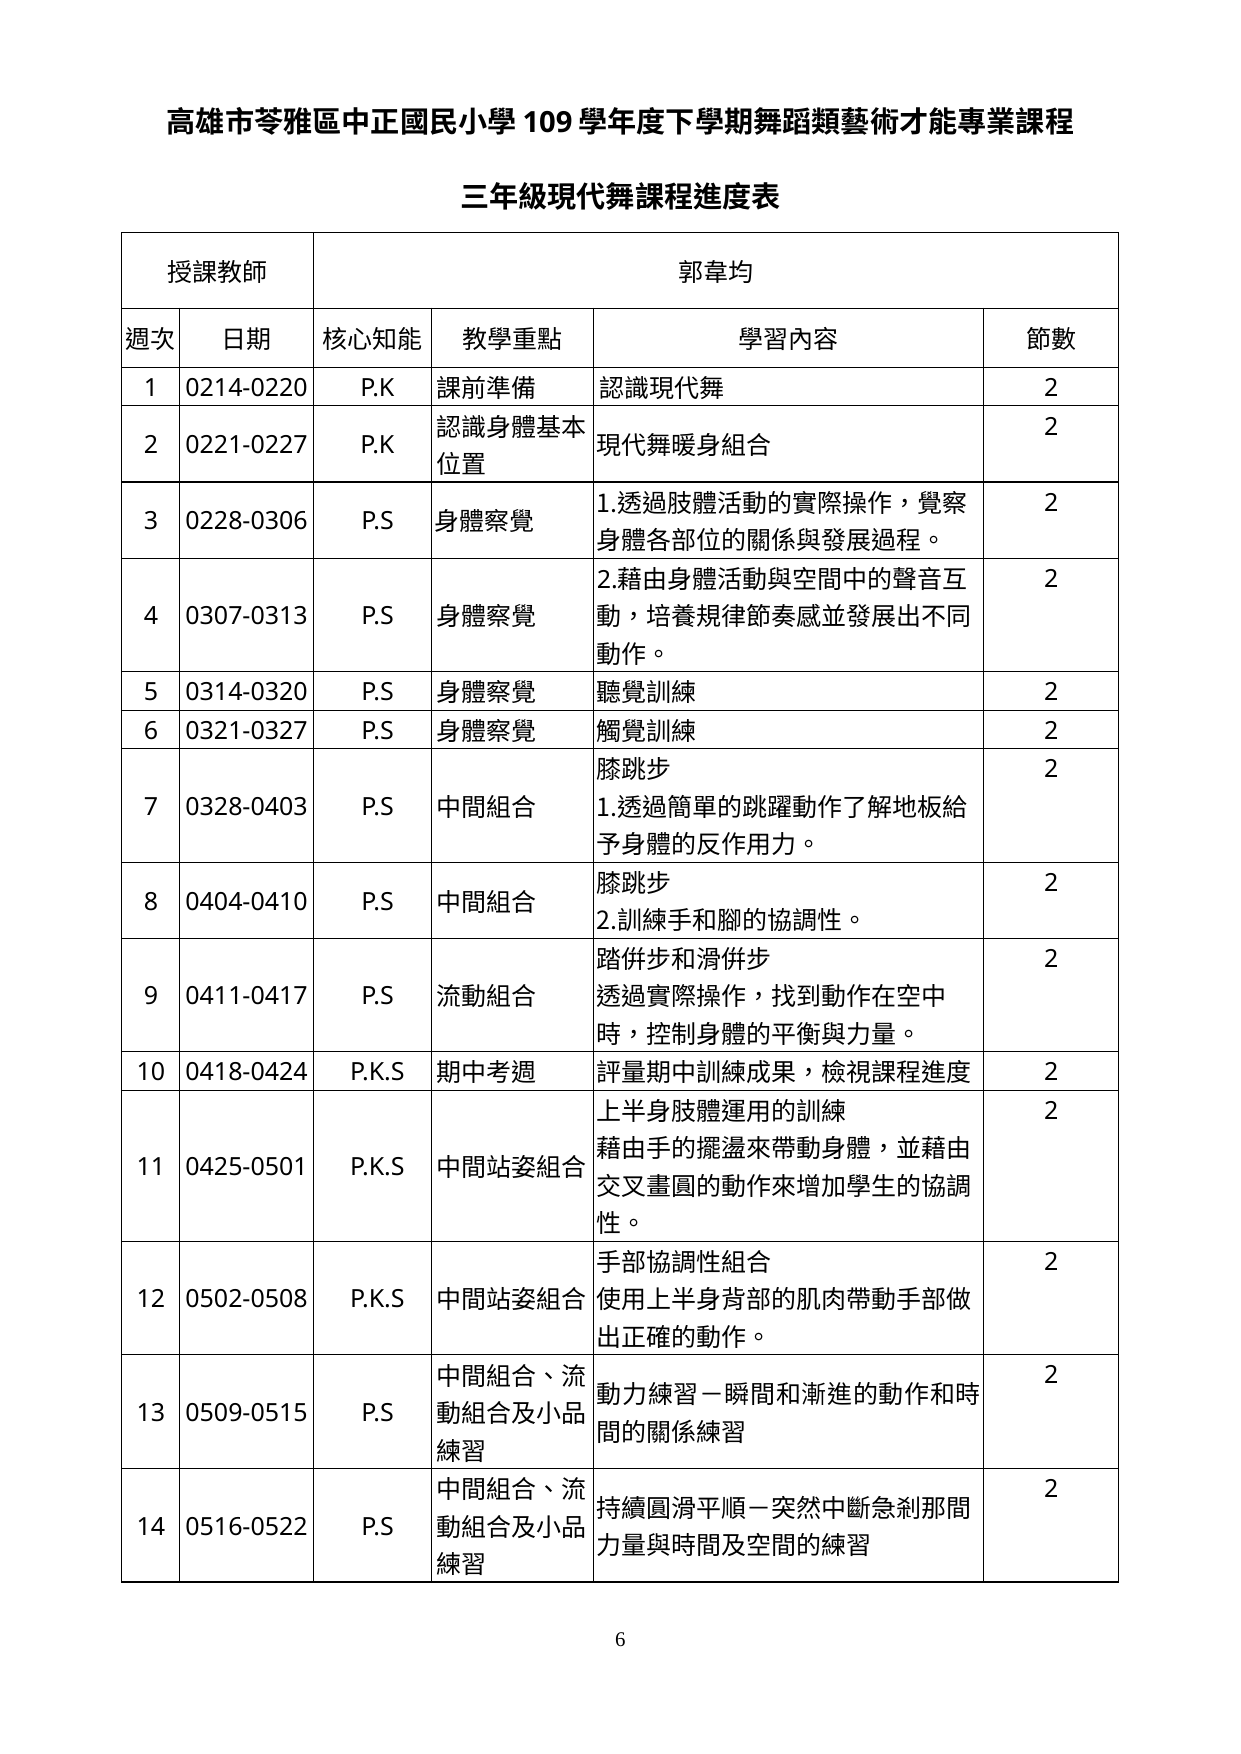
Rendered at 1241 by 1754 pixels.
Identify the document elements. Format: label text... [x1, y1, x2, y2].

table_cell 課前準備 [432, 368, 593, 405]
table_cell P.S [314, 863, 431, 938]
table_cell 評量期中訓練成果，檢視課程進度 [594, 1052, 983, 1090]
table_cell 認識現代舞 [594, 368, 983, 405]
table_cell 中間組合、流動組合及小品練習 [432, 1355, 593, 1468]
table_cell 流動組合 [432, 939, 593, 1051]
table_cell 7 [122, 749, 179, 862]
table_cell P.S [314, 749, 431, 862]
table_cell 1 [122, 368, 179, 405]
table_cell 0418-0424 [180, 1052, 313, 1090]
table_cell 聽覺訓練 [594, 672, 983, 709]
table_cell 2.藉由身體活動與空間中的聲音互動，培養規律節奏感並發展出不同動作。 [594, 559, 983, 671]
table_cell P.S [314, 1469, 431, 1581]
table_cell 學習內容 [594, 309, 983, 367]
table_cell 節數 [984, 309, 1118, 367]
text 三年級現代舞課程進度表 [75, 157, 1165, 232]
table_cell 0404-0410 [180, 863, 313, 938]
table_cell 持續圓滑平順－突然中斷急剎那間力量與時間及空間的練習 [594, 1469, 983, 1581]
table_cell 觸覺訓練 [594, 711, 983, 748]
table_cell 0425-0501 [180, 1091, 313, 1241]
table_cell 2 [984, 863, 1118, 938]
table_cell 10 [122, 1052, 179, 1090]
table_cell P.K.S [314, 1242, 431, 1354]
table_cell 2 [984, 406, 1118, 481]
table_cell 週次 [122, 309, 179, 367]
table_cell P.K.S [314, 1091, 431, 1241]
table_cell 踏倂步和滑倂步 透過實際操作，找到動作在空中時，控制身體的平衡與力量。 [594, 939, 983, 1051]
table_cell 核心知能 [314, 309, 431, 367]
table_cell 2 [122, 406, 179, 481]
table_cell 中間組合 [432, 749, 593, 862]
table_cell 2 [984, 559, 1118, 671]
table_cell 5 [122, 672, 179, 709]
table_cell P.K.S [314, 1052, 431, 1090]
table_cell P.S [314, 711, 431, 748]
table_cell P.K [314, 406, 431, 481]
table_cell 0321-0327 [180, 711, 313, 748]
table_cell 2 [984, 1091, 1118, 1241]
table_cell 2 [984, 1469, 1118, 1581]
table_cell 膝跳步 2.訓練手和腳的協調性。 [594, 863, 983, 938]
table_cell 2 [984, 711, 1118, 748]
table_cell P.S [314, 559, 431, 671]
table_cell 膝跳步 1.透過簡單的跳躍動作了解地板給予身體的反作用力。 [594, 749, 983, 862]
table_cell 教學重點 [432, 309, 593, 367]
text 高雄市苓雅區中正國民小學109學年度下學期舞蹈類藝術才能專業課程 [75, 82, 1165, 157]
table_cell 1.透過肢體活動的實際操作，覺察身體各部位的關係與發展過程。 [594, 483, 983, 557]
table_cell 13 [122, 1355, 179, 1468]
table_cell 0221-0227 [180, 406, 313, 481]
table_cell 0214-0220 [180, 368, 313, 405]
table_cell 0228-0306 [180, 483, 313, 557]
table_cell 中間站姿組合 [432, 1091, 593, 1241]
table_header 郭韋均 [314, 233, 1118, 307]
table_cell 2 [984, 749, 1118, 862]
table_cell 6 [122, 711, 179, 748]
table_cell 動力練習－瞬間和漸進的動作和時間的關係練習 [594, 1355, 983, 1468]
table_cell 期中考週 [432, 1052, 593, 1090]
table_cell 0411-0417 [180, 939, 313, 1051]
table_cell 認識身體基本位置 [432, 406, 593, 481]
table_cell 手部協調性組合 使用上半身背部的肌肉帶動手部做出正確的動作。 [594, 1242, 983, 1354]
table_header 授課教師 [122, 233, 313, 307]
table_cell P.S [314, 939, 431, 1051]
table_cell 上半身肢體運用的訓練 藉由手的擺盪來帶動身體，並藉由交叉畫圓的動作來增加學生的協調性。 [594, 1091, 983, 1241]
table_cell 3 [122, 483, 179, 557]
table_cell 身體察覺 [432, 483, 593, 557]
table_cell 2 [984, 1355, 1118, 1468]
table_cell 9 [122, 939, 179, 1051]
table_cell 0509-0515 [180, 1355, 313, 1468]
table_cell 0307-0313 [180, 559, 313, 671]
table_cell 2 [984, 368, 1118, 405]
table_cell 11 [122, 1091, 179, 1241]
table_cell 14 [122, 1469, 179, 1581]
table_cell 2 [984, 939, 1118, 1051]
table_cell 0314-0320 [180, 672, 313, 709]
table_cell 現代舞暖身組合 [594, 406, 983, 481]
table_cell 12 [122, 1242, 179, 1354]
table_cell P.S [314, 672, 431, 709]
table_cell 2 [984, 672, 1118, 709]
table_cell 中間站姿組合 [432, 1242, 593, 1354]
table_cell 0502-0508 [180, 1242, 313, 1354]
table_cell 日期 [180, 309, 313, 367]
table_cell 8 [122, 863, 179, 938]
table_cell 4 [122, 559, 179, 671]
table_cell P.S [314, 483, 431, 557]
table_cell 2 [984, 1242, 1118, 1354]
table_cell 中間組合、流動組合及小品練習 [432, 1469, 593, 1581]
table_cell 2 [984, 1052, 1118, 1090]
table_cell P.S [314, 1355, 431, 1468]
table_cell 中間組合 [432, 863, 593, 938]
table_cell 0516-0522 [180, 1469, 313, 1581]
table_cell 身體察覺 [432, 559, 593, 671]
table_cell 2 [984, 483, 1118, 557]
table_cell 身體察覺 [432, 672, 593, 709]
table_cell P.K [314, 368, 431, 405]
table_cell 身體察覺 [432, 711, 593, 748]
table_cell 0328-0403 [180, 749, 313, 862]
